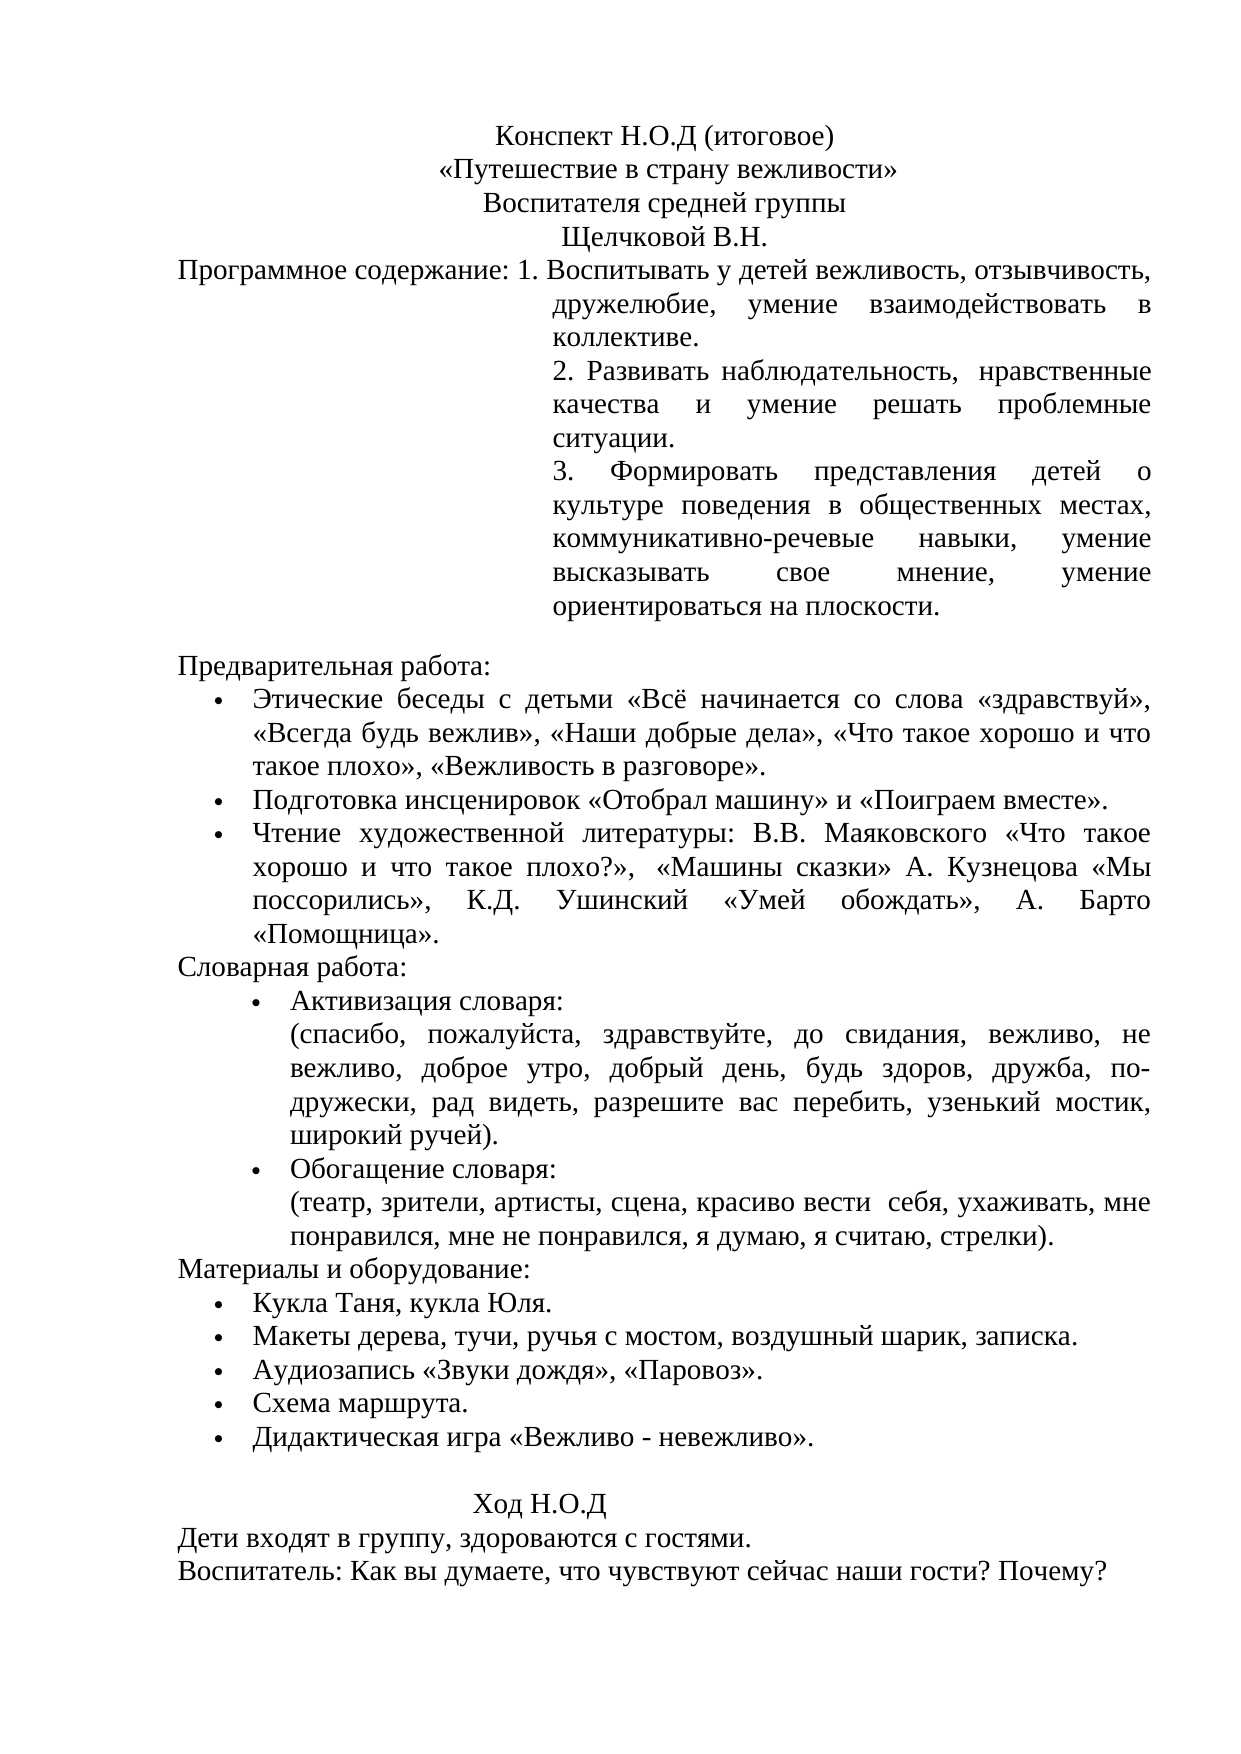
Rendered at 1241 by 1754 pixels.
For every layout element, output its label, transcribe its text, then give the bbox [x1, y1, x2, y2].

list Этические беседы с детьми «Всё начинается со слова «здравствуй», «Всегда будь вежлив», «Наши добрые дела», «Что такое хорошо и что такое плохо», «Вежливость в разговоре». [215, 681, 1152, 782]
text Конспект Н.О.Д (итоговое) [177, 118, 1152, 152]
list Аудиозапись «Звуки дождя», «Паровоз». [215, 1352, 1152, 1386]
text Материалы и оборудование: [177, 1251, 1152, 1285]
list Кукла Таня, кукла Юля. [215, 1285, 1152, 1318]
list Активизация словаря: [252, 983, 1152, 1017]
text Щелчковой В.Н. [177, 219, 1152, 252]
list Подготовка инсценировок «Отобрал машину» и «Поиграем вместе». [215, 782, 1152, 815]
text Ход Н.О.Д [398, 1486, 1152, 1520]
text 2. Развивать наблюдательность, нравственные качества и умение решать проблемные ситуации. [552, 353, 1152, 453]
list Схема маршрута. [215, 1386, 1152, 1419]
list Дидактическая игра «Вежливо - невежливо». [215, 1419, 1152, 1453]
list Макеты дерева, тучи, ручья с мостом, воздушный шарик, записка. [215, 1318, 1152, 1352]
text Словарная работа: [177, 949, 1152, 983]
text Воспитатель: Как вы думаете, что чувствуют сейчас наши гости? Почему? [177, 1553, 1152, 1587]
list Обогащение словаря: [252, 1151, 1152, 1184]
text (театр, зрители, артисты, сцена, красиво вести себя, ухаживать, мне понравился, мне не понравился, я думаю, я считаю, стрелки). [290, 1184, 1152, 1251]
text Программное содержание: 1. Воспитывать у детей вежливость, отзывчивость, дружелюбие, умение взаимодействовать в коллективе. [177, 252, 1152, 353]
text Дети входят в группу, здороваются с гостями. [177, 1520, 1152, 1553]
list Чтение художественной литературы: В.В. Маяковского «Что такое хорошо и что такое плохо?», «Машины сказки» А. Кузнецова «Мы поссорились», К.Д. Ушинский «Умей обождать», А. Барто «Помощница». [215, 815, 1152, 949]
text (спасибо, пожалуйста, здравствуйте, до свидания, вежливо, не вежливо, доброе утро, добрый день, будь здоров, дружба, по-дружески, рад видеть, разрешите вас перебить, узенький мостик, широкий ручей). [290, 1017, 1152, 1151]
text Предварительная работа: [177, 648, 1152, 681]
text Воспитателя средней группы [177, 185, 1152, 219]
text 3. Формировать представления детей о культуре поведения в общественных местах, коммуникативно-речевые навыки, умение высказывать свое мнение, умение ориентироваться на плоскости. [552, 453, 1152, 621]
text «Путешествие в страну вежливости» [177, 152, 1152, 185]
